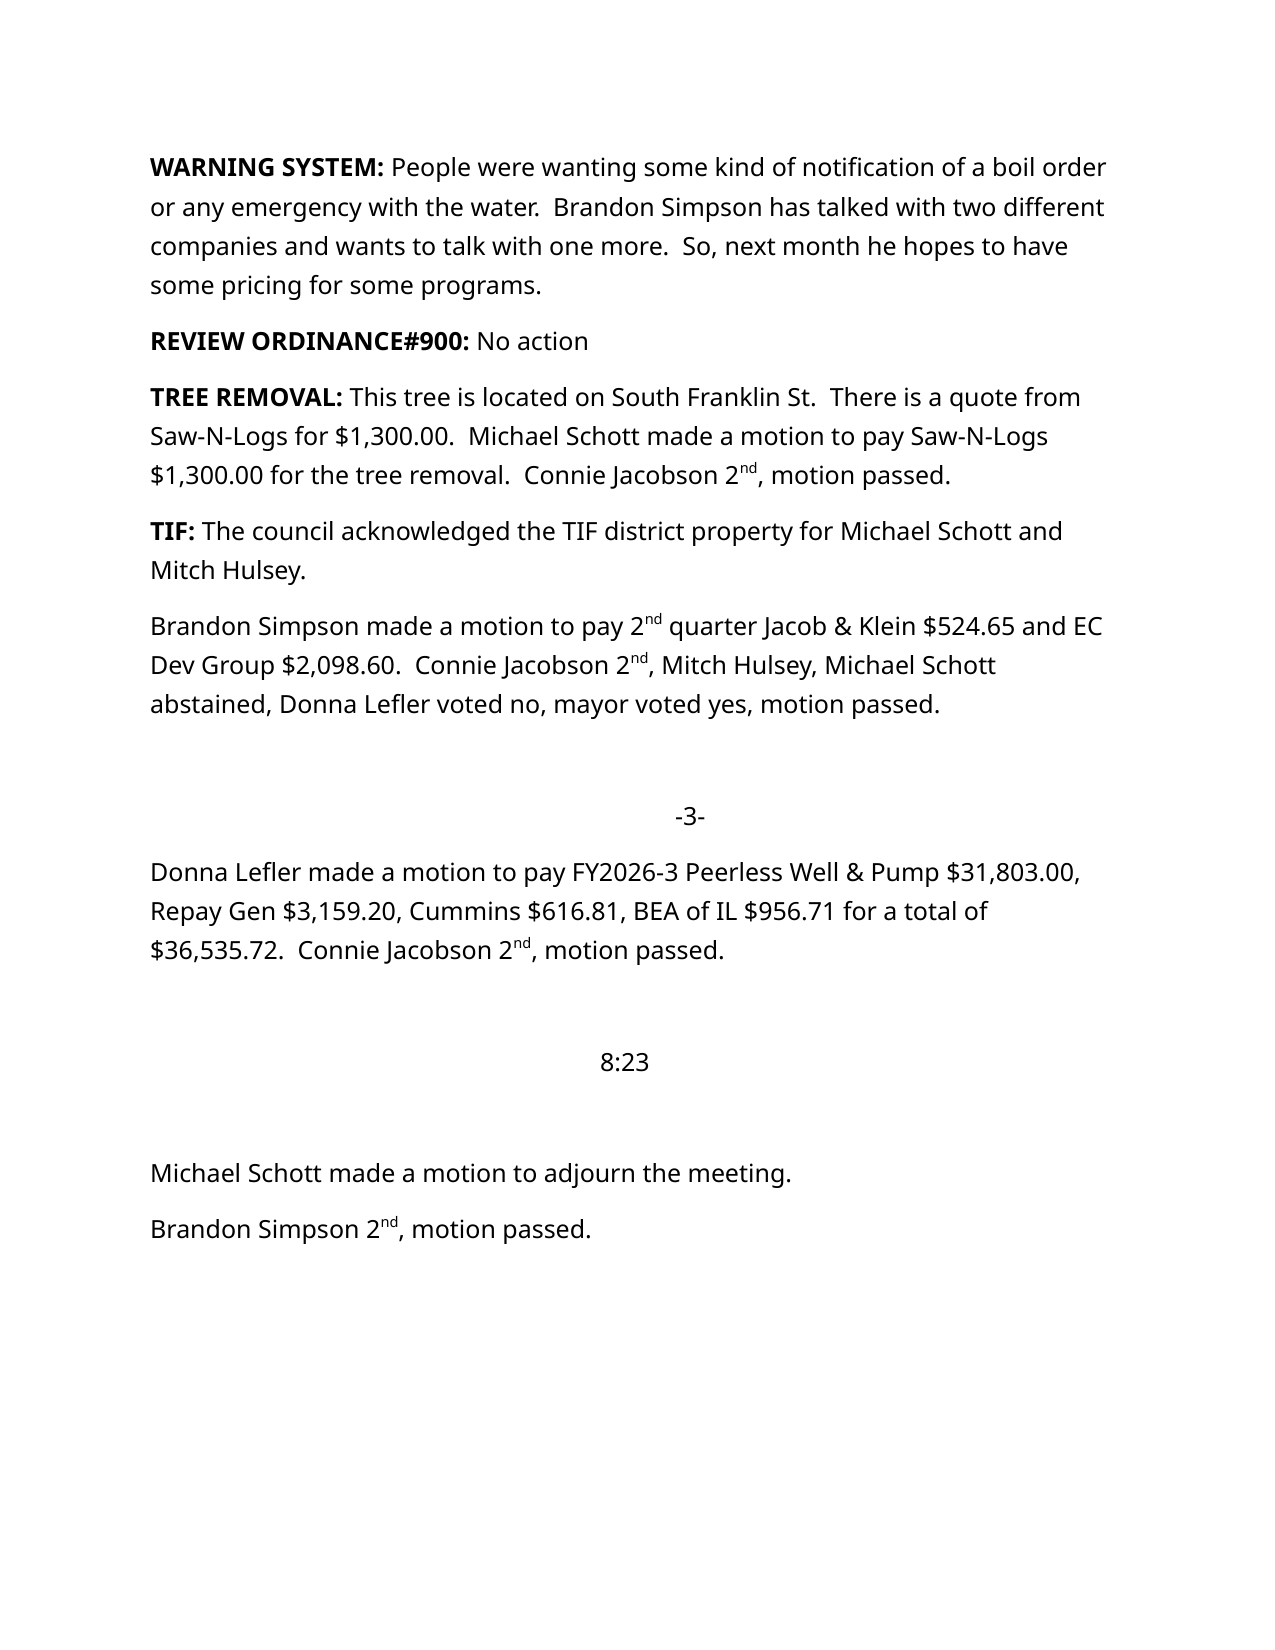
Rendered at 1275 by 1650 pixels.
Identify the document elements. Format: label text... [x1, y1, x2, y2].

text TIF: The council acknowledged the TIF district property for Michael Schott and Mitch Hulsey. [150, 513, 1125, 587]
text Brandon Simpson 2nd, motion passed. [150, 1212, 1125, 1246]
text Brandon Simpson made a motion to pay 2nd quarter Jacob & Klein $524.65 and EC Dev Group $2,098.60. Connie Jacobson 2nd, Mitch Hulsey, Michael Schott abstained, Donna Lefler voted no, mayor voted yes, motion passed. [150, 608, 1125, 721]
text REVIEW ORDINANCE#900: No action [150, 323, 1125, 357]
text TREE REMOVAL: This tree is located on South Franklin St. There is a quote from Saw-N-Logs for $1,300.00. Michael Schott made a motion to pay Saw-N-Logs $1,300.00 for the tree removal. Connie Jacobson 2nd, motion passed. [150, 379, 1125, 492]
text Michael Schott made a motion to adjourn the meeting. [150, 1156, 1125, 1190]
text WARNING SYSTEM: People were wanting some kind of notification of a boil order or any emergency with the water. Brandon Simpson has talked with two different companies and wants to talk with one more. So, next month he hopes to have some pricing for some programs. [150, 150, 1125, 302]
text 8:23 [150, 1044, 1125, 1078]
text Donna Lefler made a motion to pay FY2026-3 Peerless Well & Pump $31,803.00, Repay Gen $3,159.20, Cummins $616.81, BEA of IL $956.71 for a total of $36,535.72. Connie Jacobson 2nd, motion passed. [150, 854, 1125, 967]
text -3- [150, 798, 1125, 832]
